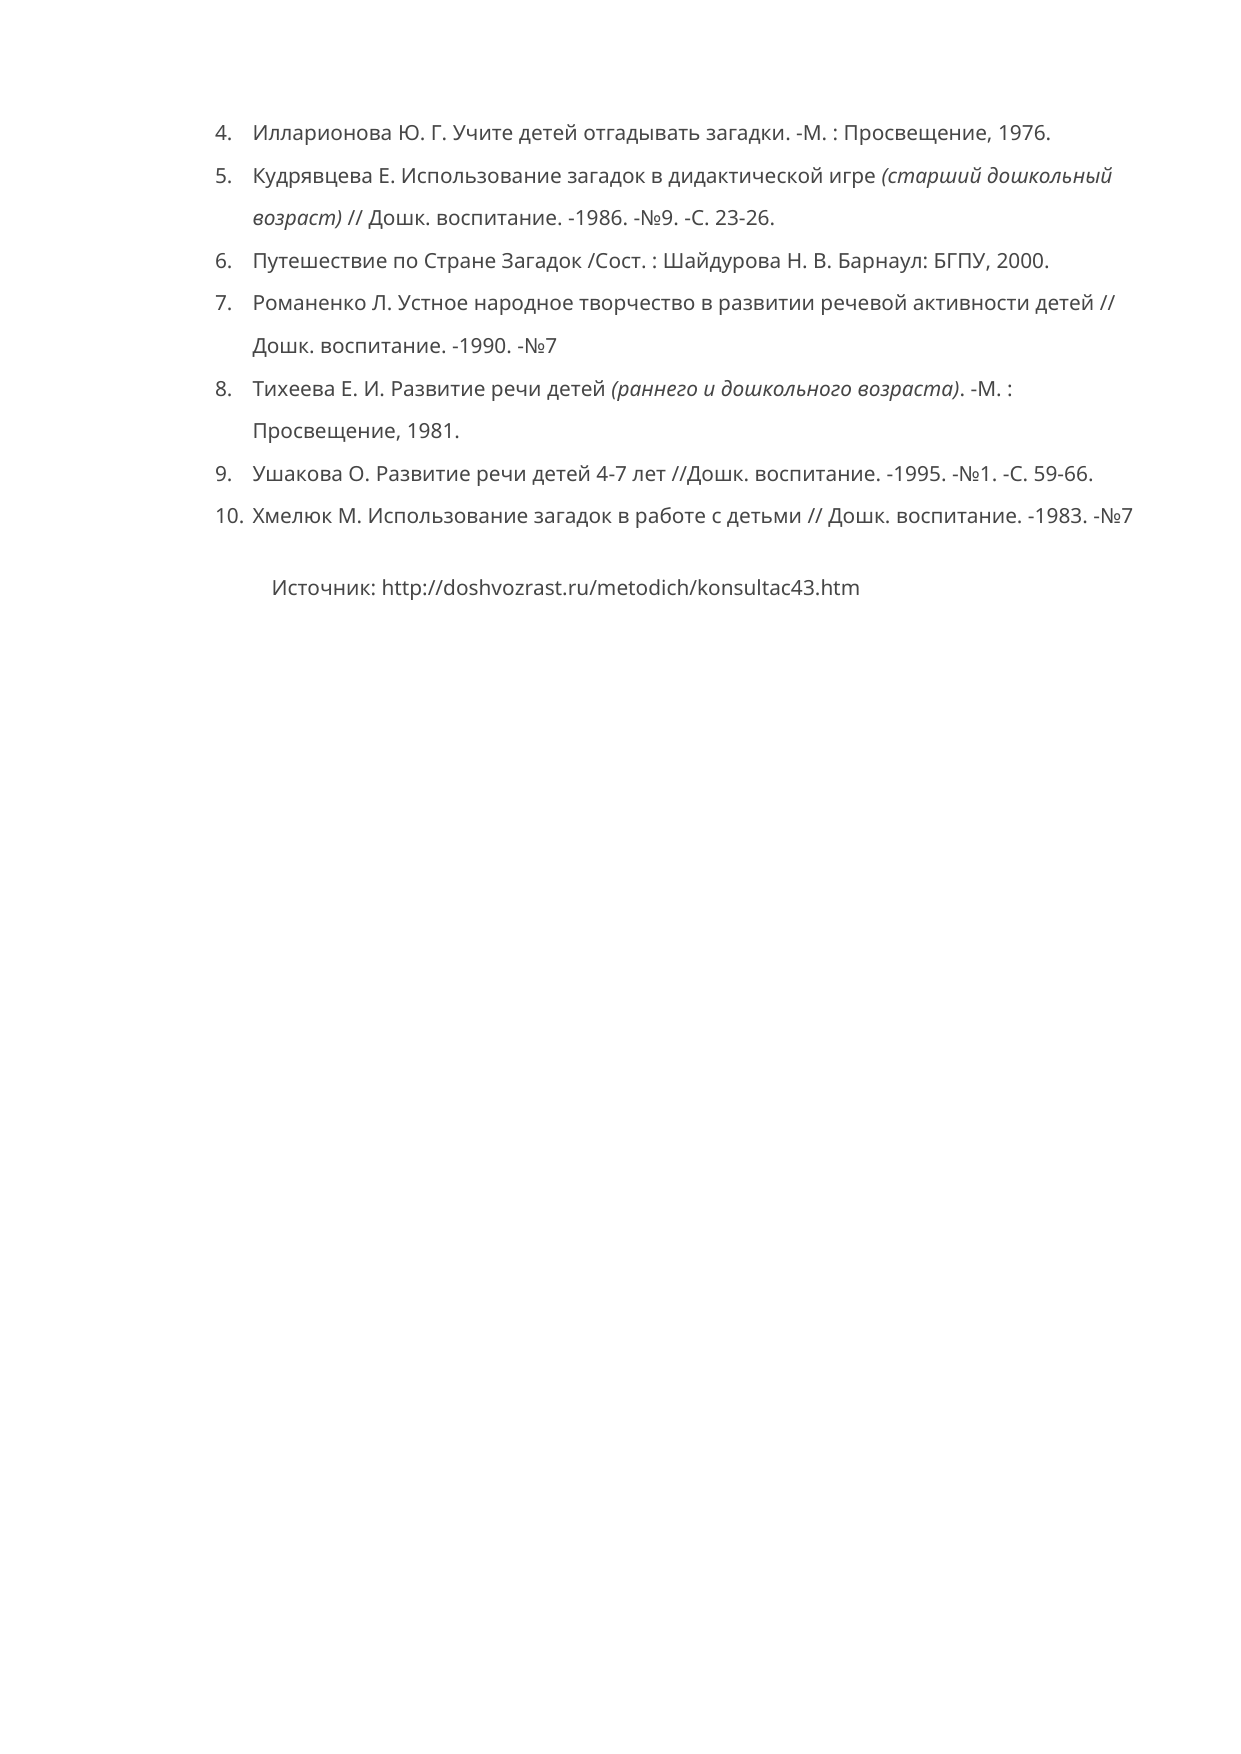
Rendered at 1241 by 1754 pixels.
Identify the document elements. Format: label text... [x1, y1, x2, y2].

list Путешествие по Стране Загадок /Сост. : Шайдурова Н. В. Барнаул: БГПУ, 2000. [215, 246, 1152, 274]
list Илларионова Ю. Г. Учите детей отгадывать загадки. -М. : Просвещение, 1976. [215, 118, 1152, 147]
list Тихеева Е. И. Развитие речи детей (раннего и дошкольного возраста). -М. : Просвещение, 1981. [215, 374, 1152, 445]
list Кудрявцева Е. Использование загадок в дидактической игре (старший дошкольный возраст) // Дошк. воспитание. -1986. -№9. -С. 23-26. [215, 161, 1152, 232]
text Источник: http://doshvozrast.ru/metodich/konsultac43.htm [252, 573, 1152, 602]
list Романенко Л. Устное народное творчество в развитии речевой активности детей // Дошк. воспитание. -1990. -№7 [215, 288, 1152, 359]
list Ушакова О. Развитие речи детей 4-7 лет //Дошк. воспитание. -1995. -№1. -С. 59-66. [215, 459, 1152, 487]
list Хмелюк М. Использование загадок в работе с детьми // Дошк. воспитание. -1983. -№7 [215, 502, 1152, 530]
